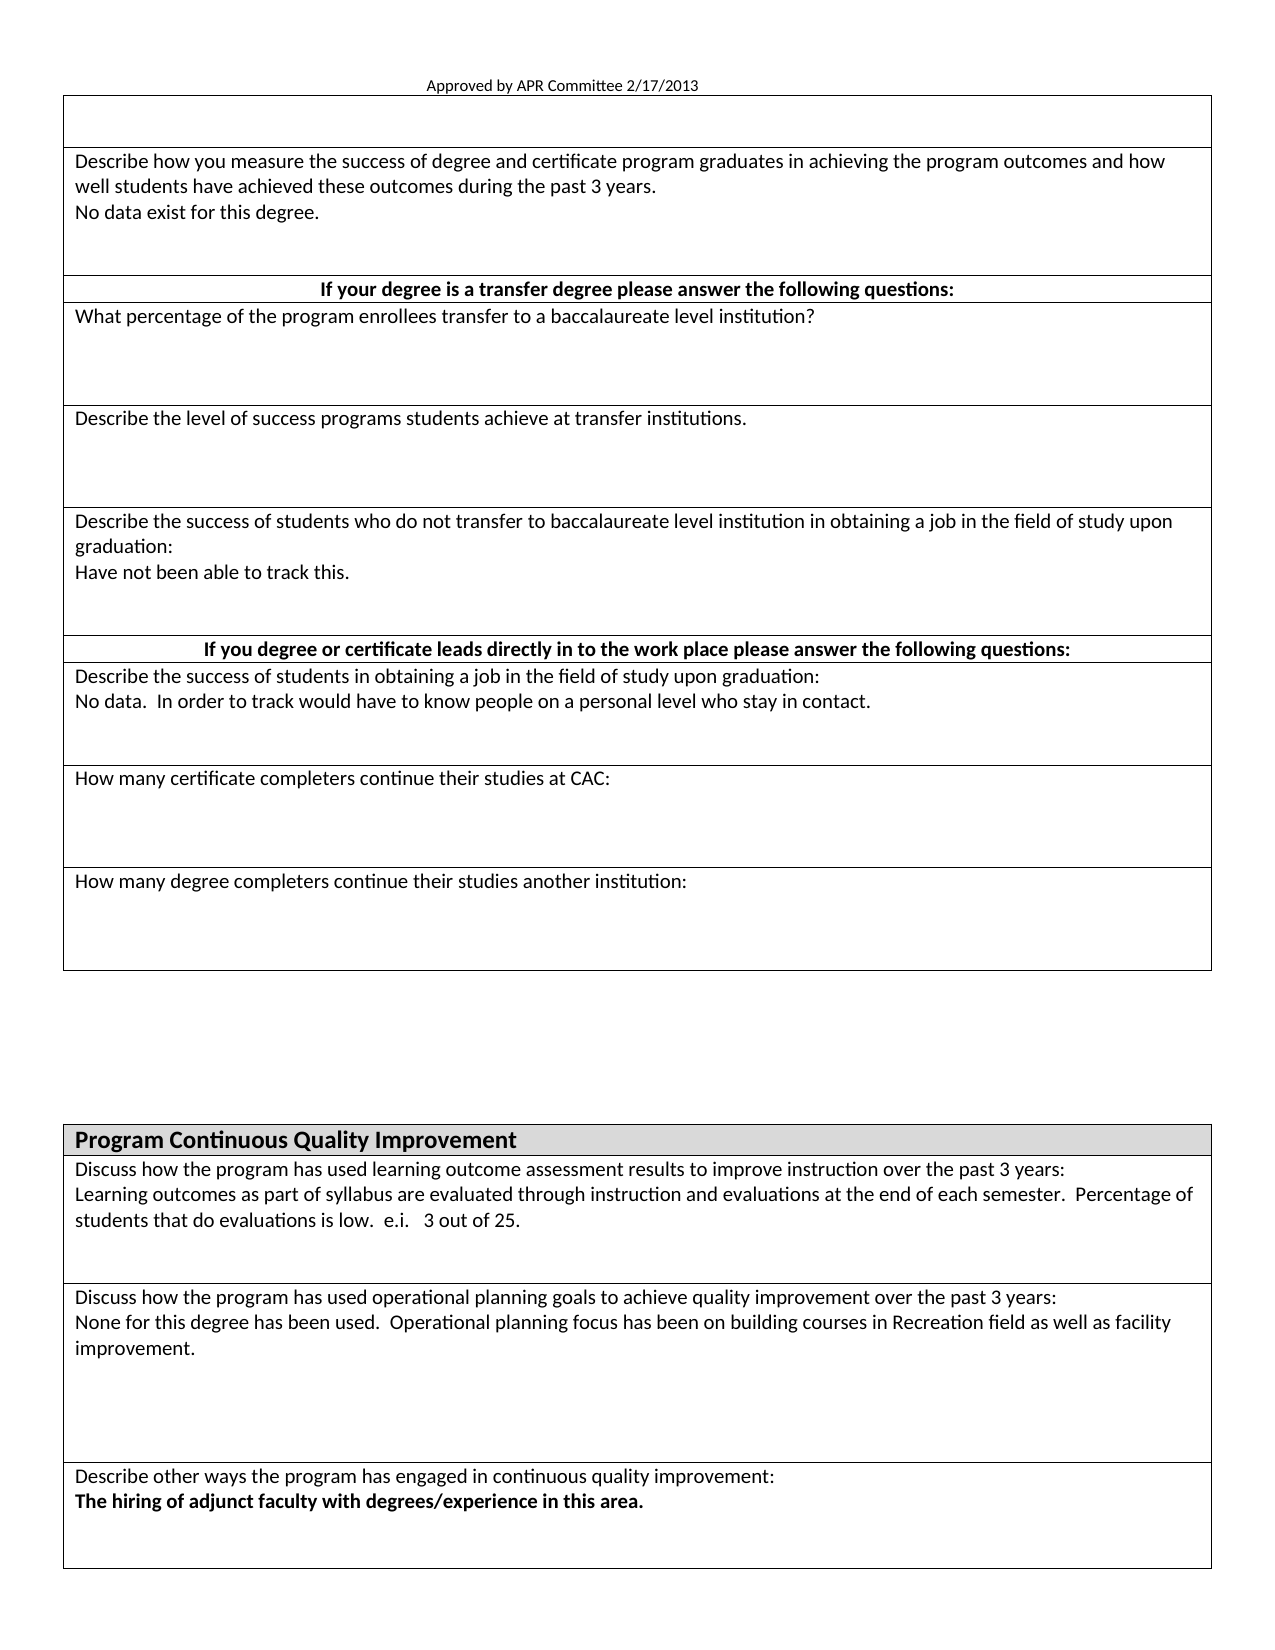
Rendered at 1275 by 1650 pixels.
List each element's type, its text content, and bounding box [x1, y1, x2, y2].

table_cell Describe the level of success programs students achieve at transfer institutions. [64, 406, 1211, 507]
table_cell How many certificate completers continue their studies at CAC: [64, 766, 1211, 867]
table_cell If you degree or certificate leads directly in to the work place please answer the following questions: [64, 636, 1211, 662]
table_header Program Continuous Quality Improvement [64, 1125, 1211, 1155]
table_cell Describe the success of students who do not transfer to baccalaureate level institution in obtaining a job in the field of study upon graduation: Have not been able to track this. [64, 508, 1211, 635]
table_cell Discuss how the program has used learning outcome assessment results to improve instruction over the past 3 years: Learning outcomes as part of syllabus are evaluated through instruction and evaluations at the end of each semester. Percentage of students that do evaluations is low. e.i. 3 out of 25. [64, 1156, 1211, 1283]
table_cell If your degree is a transfer degree please answer the following questions: [64, 276, 1211, 302]
table_cell How many degree completers continue their studies another institution: [64, 868, 1211, 970]
table_cell What percentage of the program enrollees transfer to a baccalaureate level institution? [64, 303, 1211, 404]
table_cell Describe the success of students in obtaining a job in the field of study upon graduation: No data. In order to track would have to know people on a personal level who stay in contact. [64, 663, 1211, 764]
table_cell Describe how you measure the success of degree and certificate program graduates in achieving the program outcomes and how well students have achieved these outcomes during the past 3 years. No data exist for this degree. [64, 148, 1211, 275]
table_cell Discuss how the program has used operational planning goals to achieve quality improvement over the past 3 years: None for this degree has been used. Operational planning focus has been on building courses in Recreation field as well as facility improvement. [64, 1284, 1211, 1462]
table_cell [64, 96, 1211, 147]
table_cell Describe other ways the program has engaged in continuous quality improvement: The hiring of adjunct faculty with degrees/experience in this area. [64, 1463, 1211, 1567]
